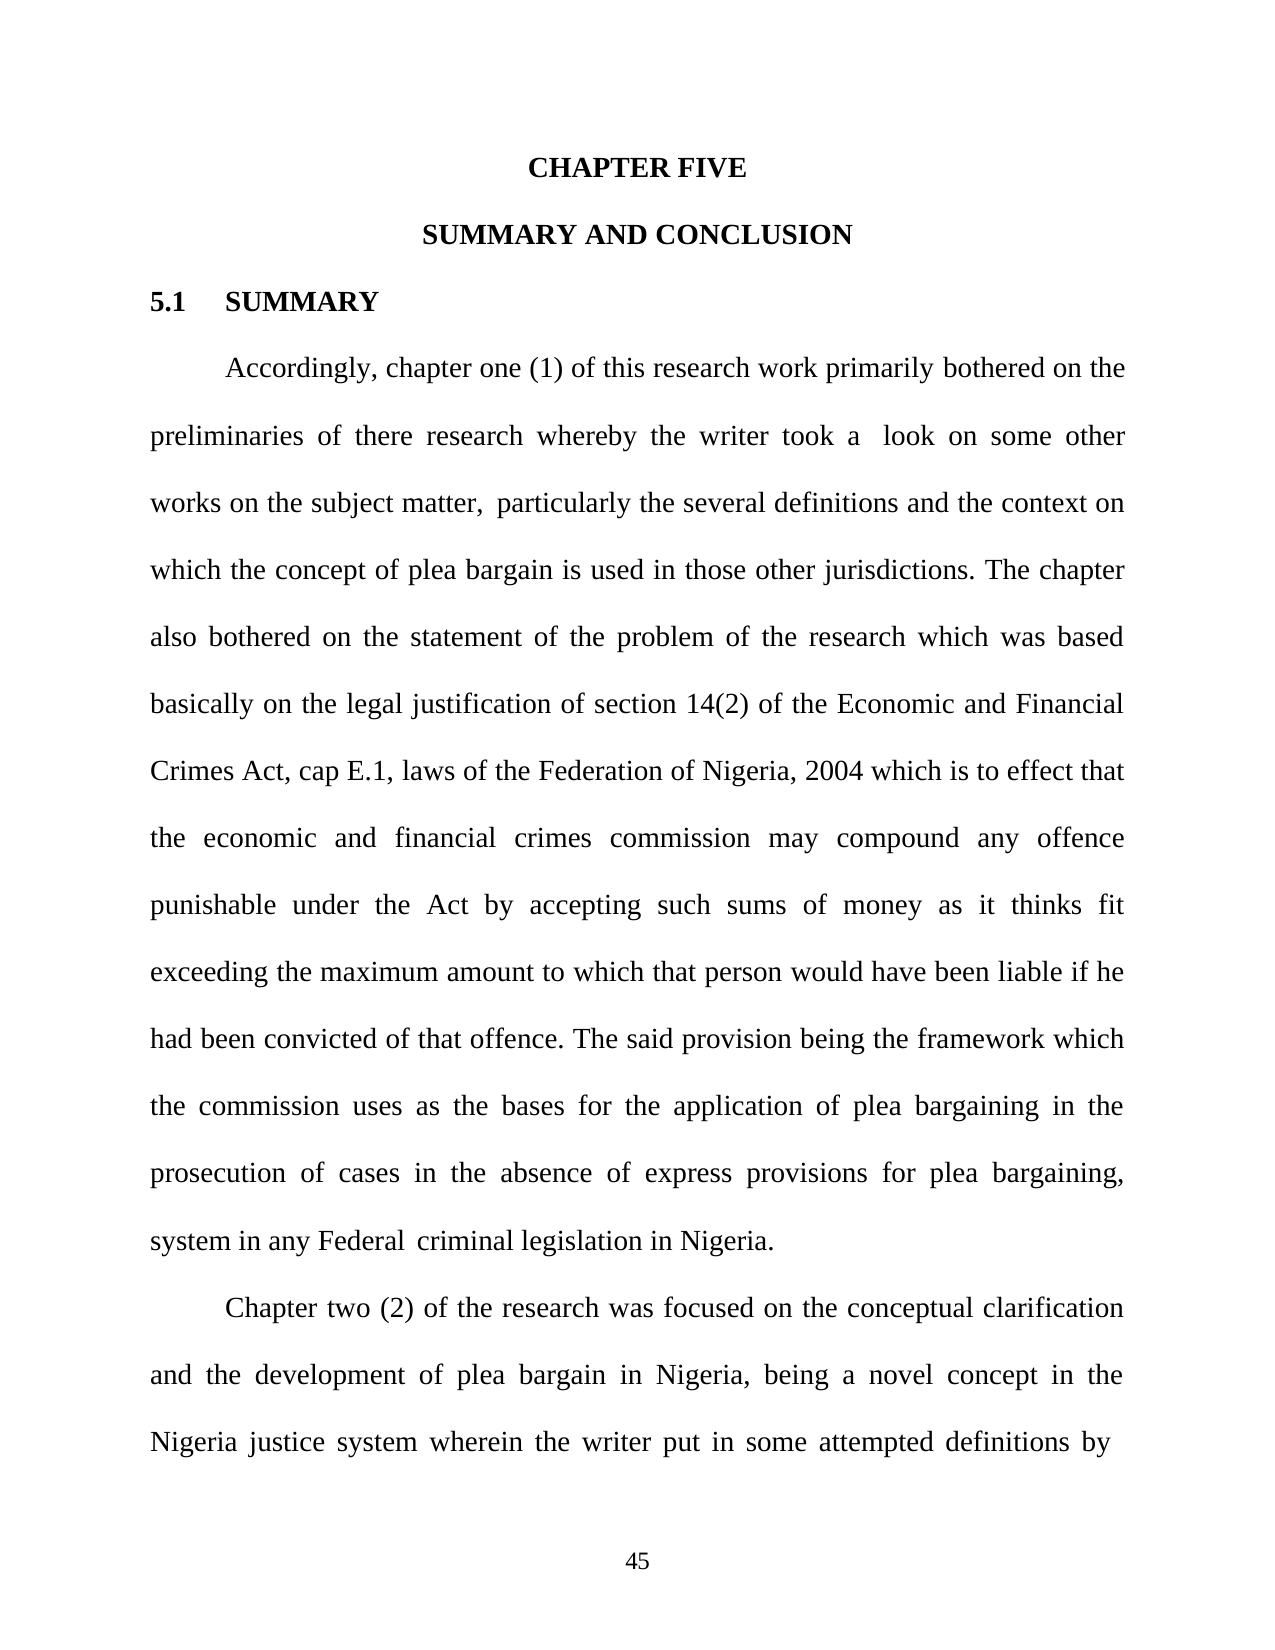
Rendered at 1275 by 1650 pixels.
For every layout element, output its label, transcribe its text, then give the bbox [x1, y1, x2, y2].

text Accordingly, chapter one (1) of this research work primarily bothered on the preliminaries of there research whereby the writer took a look on some other works on the subject matter, particularly the several definitions and the context on which the concept of plea bargain is used in those other jurisdictions. The chapter also bothered on the statement of the problem of the research which was based basically on the legal justification of section 14(2) of the Economic and Financial Crimes Act, cap E.1, laws of the Federation of Nigeria, 2004 which is to effect that the economic and financial crimes commission may compound any offence punishable under the Act by accepting such sums of money as it thinks fit exceeding the maximum amount to which that person would have been liable if he had been convicted of that offence. The said provision being the framework which the commission uses as the bases for the application of plea bargaining in the prosecution of cases in the absence of express provisions for plea bargaining, system in any Federal criminal legislation in Nigeria. [150, 351, 1126, 1256]
subtitle SUMMARY [150, 284, 1175, 318]
subtitle CHAPTER FIVE SUMMARY AND CONCLUSION [422, 150, 901, 250]
text Chapter two (2) of the research was focused on the conceptual clarification and the development of plea bargain in Nigeria, being a novel concept in the Nigeria justice system wherein the writer put in some attempted definitions by [150, 1290, 1124, 1457]
